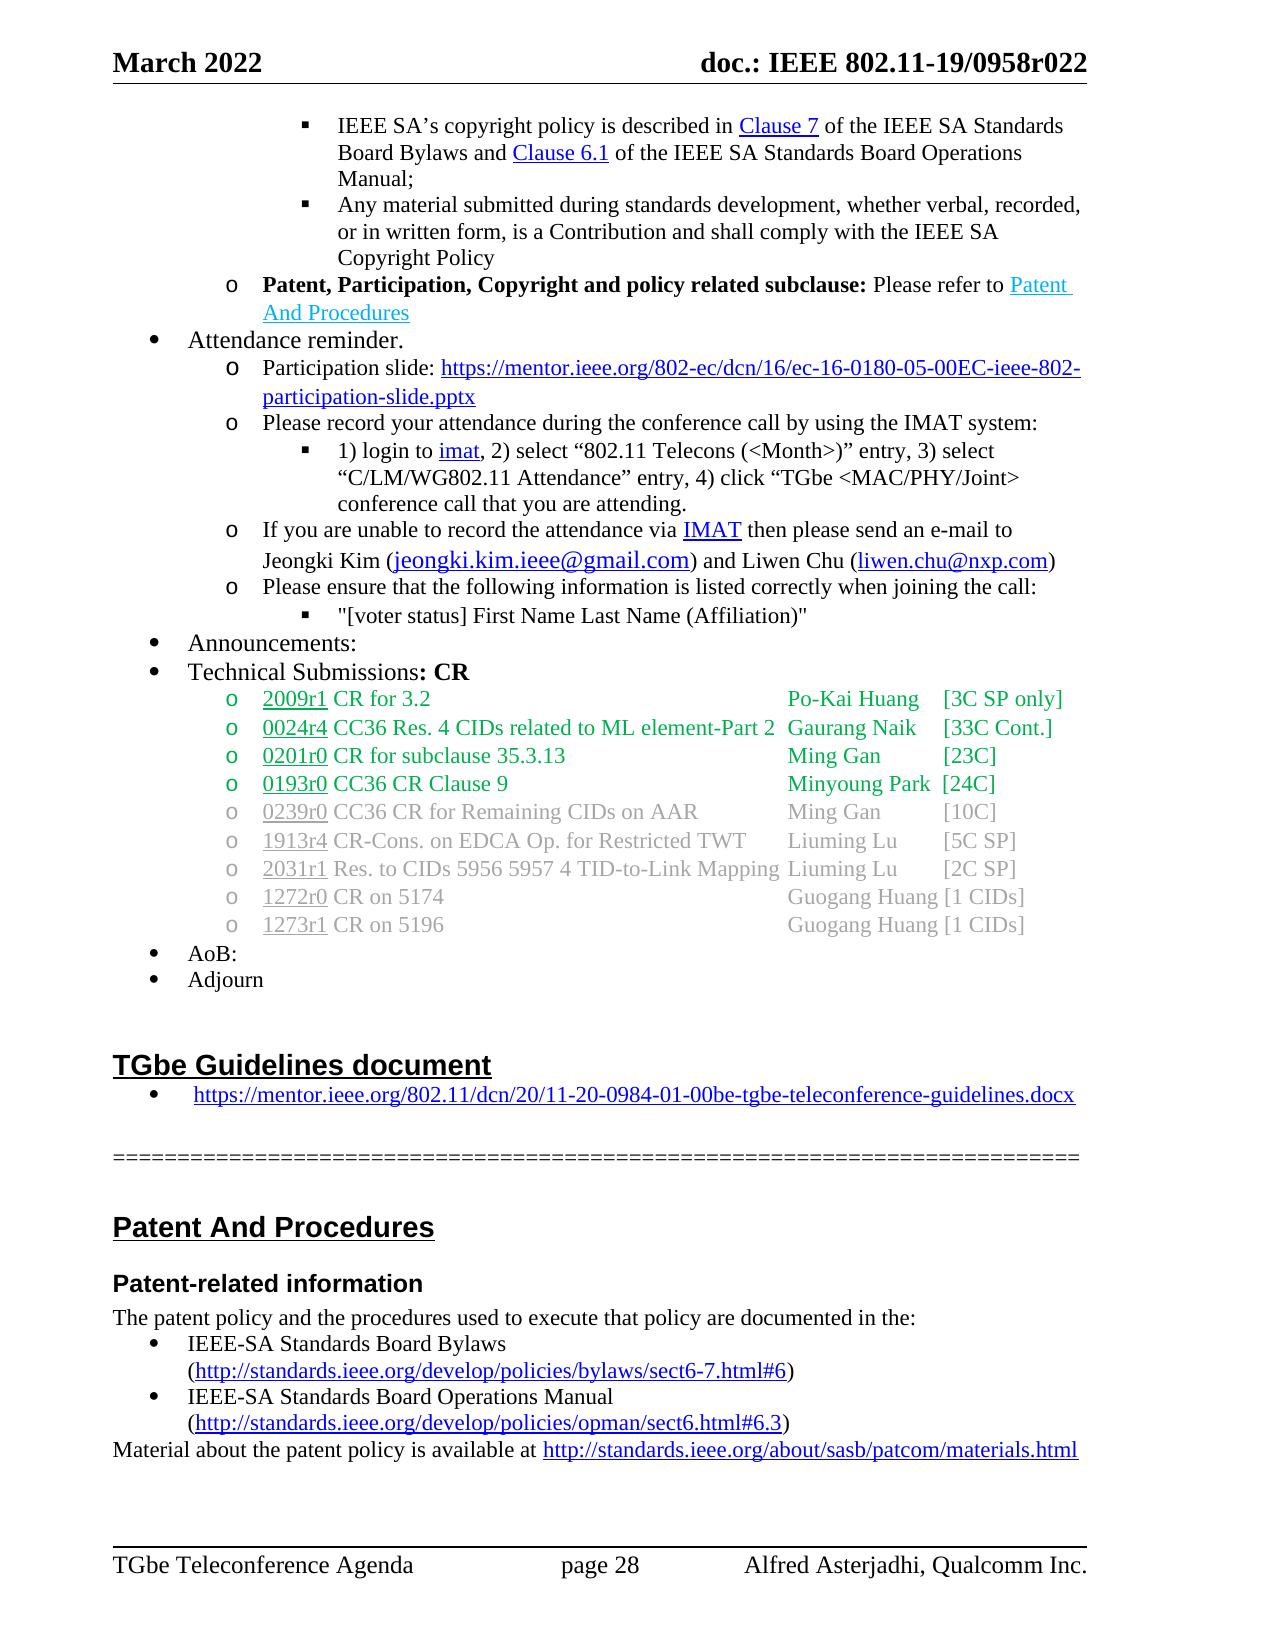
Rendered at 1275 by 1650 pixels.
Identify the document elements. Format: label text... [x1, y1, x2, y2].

list 0024r4 CC36 Res. 4 CIDs related to ML element-Part 2 Gaurang Naik [33C Cont.] [225, 714, 1087, 742]
list AoB: [150, 939, 1087, 966]
list 1272r0 CR on 5174 Guogang Huang [1 CIDs] [225, 883, 1087, 911]
list 0239r0 CC36 CR for Remaining CIDs on AAR Ming Gan [10C] [225, 798, 1087, 827]
text The patent policy and the procedures used to execute that policy are documented in the: [112, 1304, 1087, 1330]
list 2009r1 CR for 3.2 Po-Kai Huang [3C SP only] [225, 686, 1087, 714]
list Announcements: [150, 628, 1087, 657]
subtitle Patent-related information [112, 1269, 1087, 1298]
list https://mentor.ieee.org/802.11/dcn/20/11-20-0984-01-00be-tgbe-teleconference-guidelines.docx [150, 1081, 1087, 1108]
list 2031r1 Res. to CIDs 5956 5957 4 TID-to-Link Mapping Liuming Lu [2C SP] [225, 855, 1087, 883]
text =========================================================================== [112, 1144, 1087, 1171]
subtitle Patent And Procedures [112, 1210, 1087, 1244]
list Attendance reminder. [150, 325, 1087, 354]
list Technical Submissions: CR [150, 657, 1087, 686]
list 1) login to imat, 2) select “802.11 Telecons (<Month>)” entry, 3) select “C/LM/WG802.11 Attendance” entry, 4) click “TGbe <MAC/PHY/Joint> conference call that you are attending. [300, 437, 1087, 516]
list Any material submitted during standards development, whether verbal, recorded, or in written form, is a Contribution and shall comply with the IEEE SA Copyright Policy [300, 192, 1087, 271]
text Material about the patent policy is available at http://standards.ieee.org/about/sasb/patcom/materials.html [112, 1436, 1087, 1462]
list Patent, Participation, Copyright and policy related subclause: Please refer to Patent And Procedures [225, 271, 1087, 325]
list IEEE SA’s copyright policy is described in Clause 7 of the IEEE SA Standards Board Bylaws and Clause 6.1 of the IEEE SA Standards Board Operations Manual; [300, 112, 1087, 192]
list 1273r1 CR on 5196 Guogang Huang [1 CIDs] [225, 911, 1087, 939]
list Please record your attendance during the conference call by using the IMAT system: [225, 409, 1087, 437]
list Please ensure that the following information is listed correctly when joining the call: [225, 573, 1087, 602]
list "[voter status] First Name Last Name (Affiliation)" [300, 602, 1087, 628]
list If you are unable to record the attendance via IMAT then please send an e-mail to Jeongki Kim (jeongki.kim.ieee@gmail.com) and Liwen Chu (liwen.chu@nxp.com) [225, 516, 1087, 573]
list 0193r0 CC36 CR Clause 9 Minyoung Park [24C] [225, 770, 1087, 798]
list Adjourn [150, 966, 1087, 992]
list 1913r4 CR-Cons. on EDCA Op. for Restricted TWT Liuming Lu [5C SP] [225, 827, 1087, 855]
list 0201r0 CR for subclause 35.3.13 Ming Gan [23C] [225, 742, 1087, 770]
subtitle TGbe Guidelines document [112, 1048, 1087, 1081]
list (http://standards.ieee.org/develop/policies/bylaws/sect6-7.html#6) [187, 1357, 1087, 1383]
list IEEE-SA Standards Board Bylaws [150, 1330, 1087, 1357]
list Participation slide: https://mentor.ieee.org/802-ec/dcn/16/ec-16-0180-05-00EC-ieee-802-participation-slide.pptx [225, 354, 1087, 409]
list IEEE-SA Standards Board Operations Manual (http://standards.ieee.org/develop/policies/opman/sect6.html#6.3) [150, 1383, 1087, 1436]
